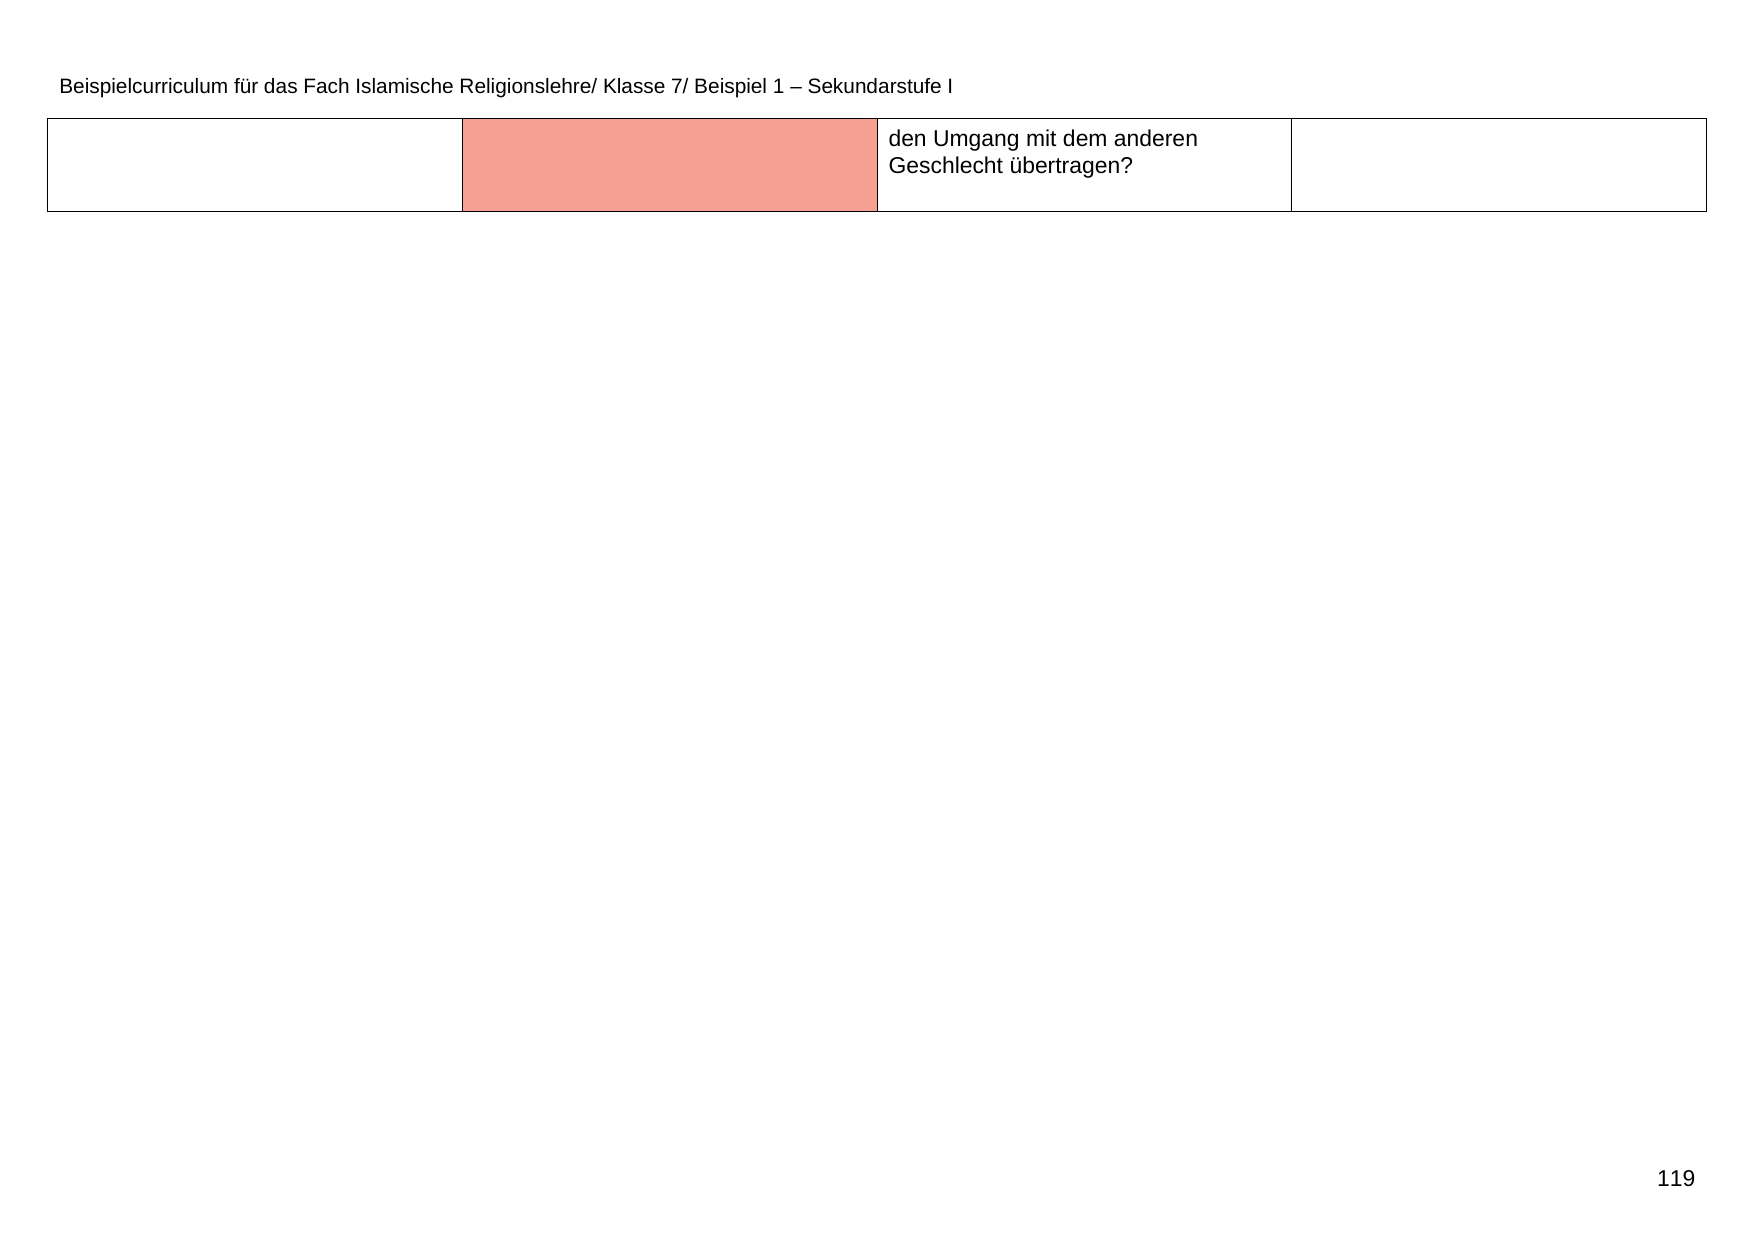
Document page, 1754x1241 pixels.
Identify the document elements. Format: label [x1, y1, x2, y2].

table_cell [463, 119, 877, 211]
